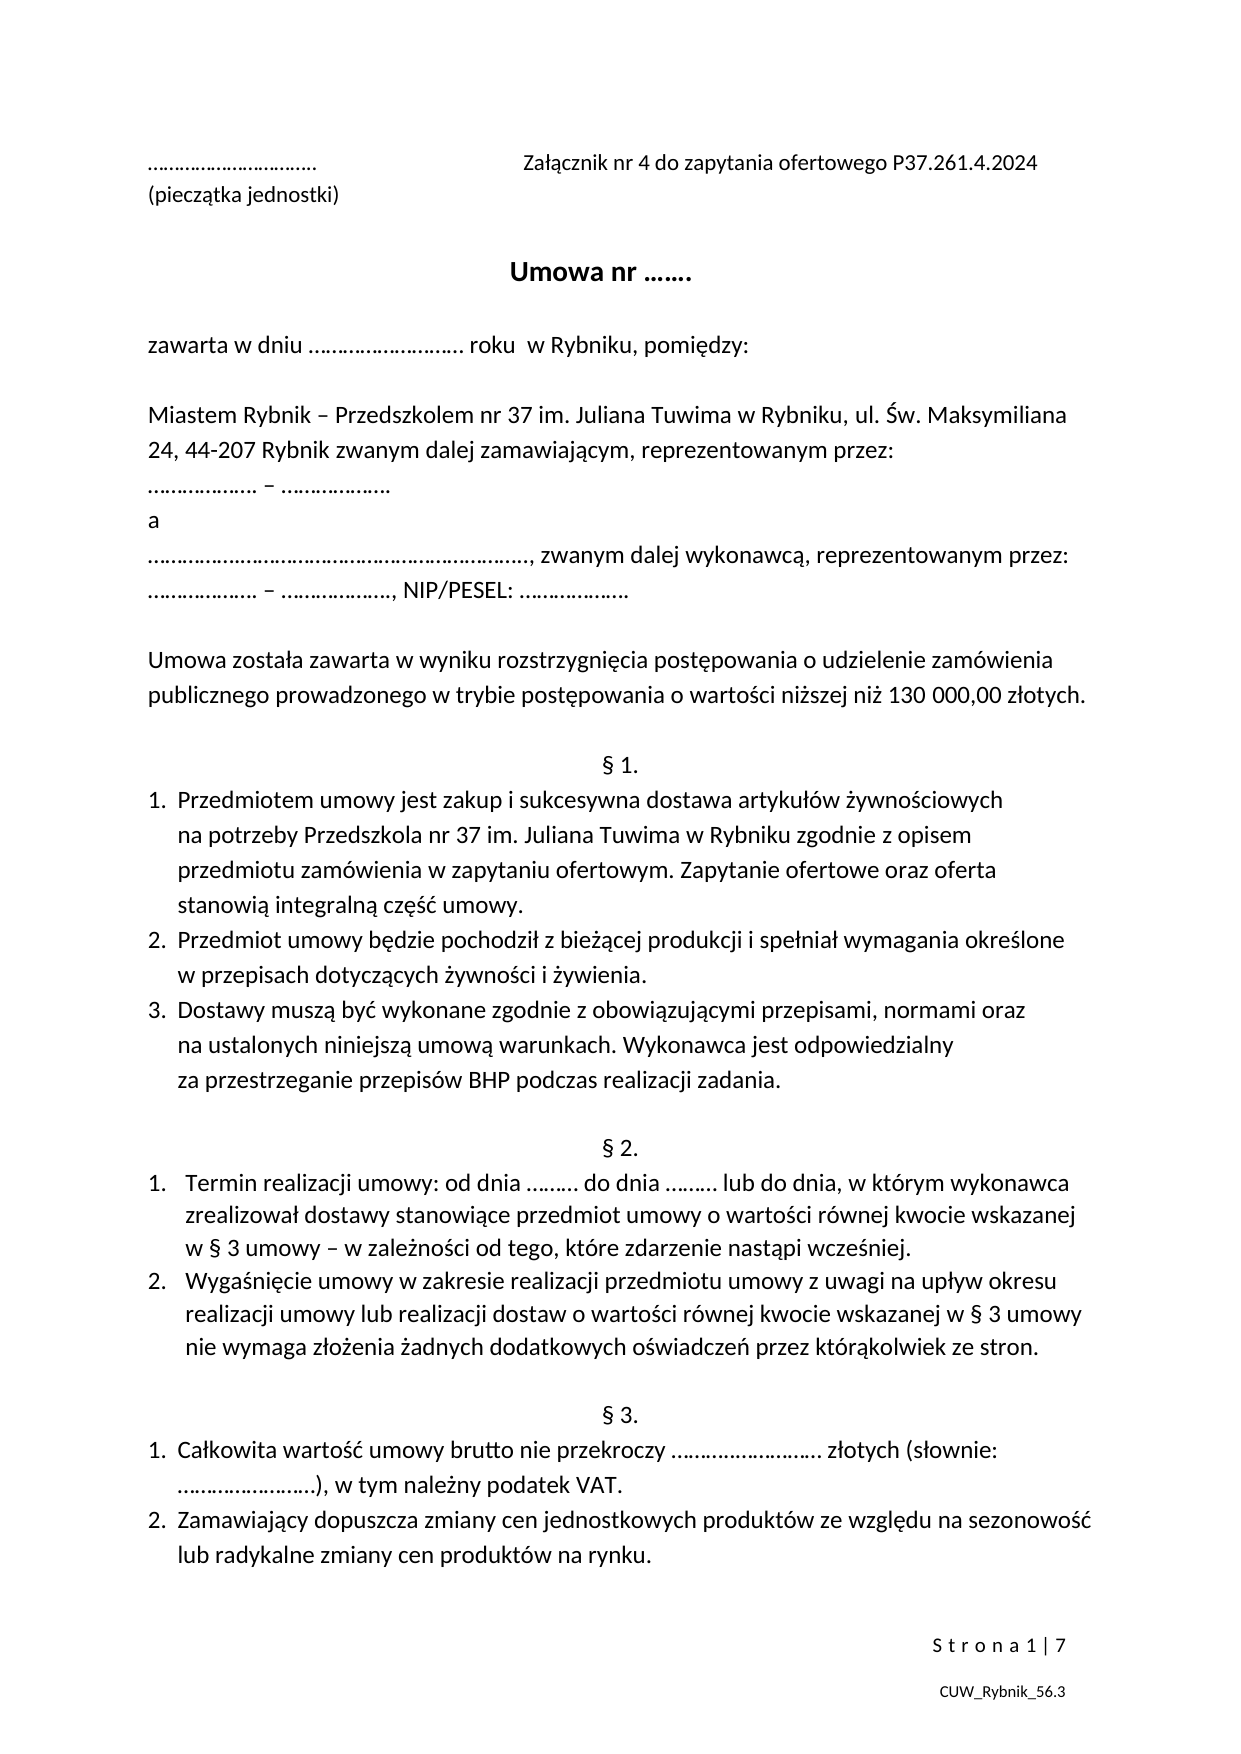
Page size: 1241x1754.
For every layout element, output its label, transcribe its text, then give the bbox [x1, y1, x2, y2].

list Przedmiotem umowy jest zakup i sukcesywna dostawa artykułów żywnościowych na potrzeby Przedszkola nr 37 im. Juliana Tuwima w Rybniku zgodnie z opisem przedmiotu zamówienia w zapytaniu ofertowym. Zapytanie ofertowe oraz oferta stanowią integralną część umowy. [148, 784, 1093, 919]
list Termin realizacji umowy: od dnia ……… do dnia ……… lub do dnia, w którym wykonawca zrealizował dostawy stanowiące przedmiot umowy o wartości równej kwocie wskazanej w § 3 umowy – w zależności od tego, które zdarzenie nastąpi wcześniej. [148, 1167, 1093, 1263]
list Całkowita wartość umowy brutto nie przekroczy ………..…………… złotych (słownie: ……………………), w tym należny podatek VAT. [148, 1434, 1093, 1500]
text Umowa nr ……. [148, 253, 1093, 288]
text zawarta w dniu ……………………… roku w Rybniku, pomiędzy: [148, 329, 1093, 359]
text (pieczątka jednostki) [148, 180, 1093, 208]
text ………………. – ………………. [148, 469, 1093, 499]
text ………………. – ………………., NIP/PESEL: ………………. [148, 574, 1093, 604]
text Umowa została zawarta w wyniku rozstrzygnięcia postępowania o udzielenie zamówienia publicznego prowadzonego w trybie postępowania o wartości niższej niż 130 000,00 złotych. [148, 644, 1093, 709]
text Miastem Rybnik – Przedszkolem nr 37 im. Juliana Tuwima w Rybniku, ul. Św. Maksymiliana 24, 44-207 Rybnik zwanym dalej zamawiającym, reprezentowanym przez: [148, 399, 1093, 464]
list Dostawy muszą być wykonane zgodnie z obowiązującymi przepisami, normami oraz na ustalonych niniejszą umową warunkach. Wykonawca jest odpowiedzialny za przestrzeganie przepisów BHP podczas realizacji zadania. [148, 994, 1093, 1094]
list Wygaśnięcie umowy w zakresie realizacji przedmiotu umowy z uwagi na upływ okresu realizacji umowy lub realizacji dostaw o wartości równej kwocie wskazanej w § 3 umowy nie wymaga złożenia żadnych dodatkowych oświadczeń przez którąkolwiek ze stron. [148, 1266, 1093, 1362]
text ………………………….. Załącznik nr 4 do zapytania ofertowego P37.261.4.2024 [148, 148, 1093, 176]
text § 3. [148, 1399, 1093, 1430]
list Przedmiot umowy będzie pochodził z bieżącej produkcji i spełniał wymagania określone w przepisach dotyczących żywności i żywienia. [148, 924, 1093, 989]
list Zamawiający dopuszcza zmiany cen jednostkowych produktów ze względu na sezonowość lub radykalne zmiany cen produktów na rynku. [148, 1504, 1093, 1570]
text § 1. [148, 749, 1093, 779]
text …………….………………………………………….., zwanym dalej wykonawcą, reprezentowanym przez: [148, 539, 1093, 569]
text a [148, 504, 1093, 534]
text § 2. [148, 1132, 1093, 1162]
